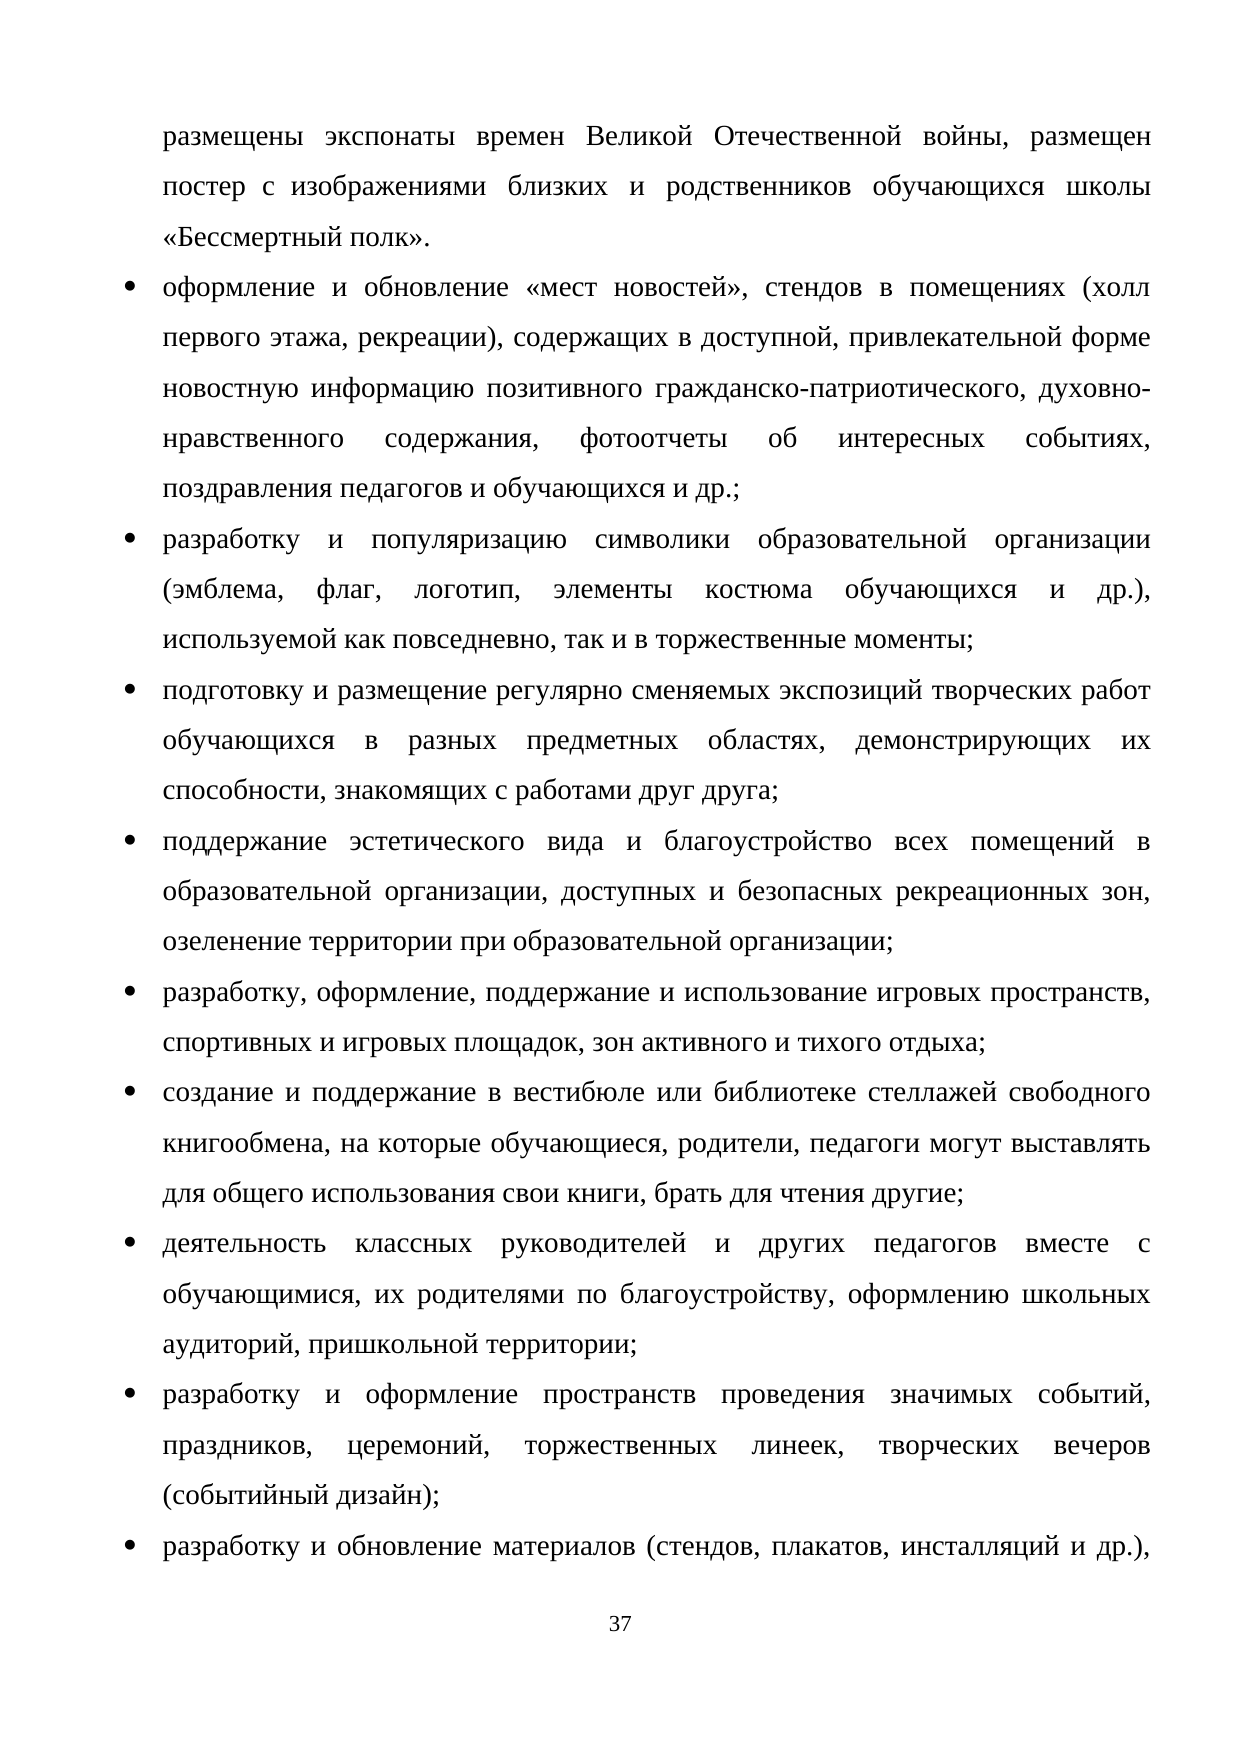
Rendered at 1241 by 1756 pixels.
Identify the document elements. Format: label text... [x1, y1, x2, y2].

list поддержание эстетического вида и благоустройство всех помещений в образовательной организации, доступных и безопасных рекреационных зон, озеленение территории при образовательной организации; [125, 823, 1152, 957]
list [125, 1528, 1152, 1561]
list подготовку и размещение регулярно сменяемых экспозиций творческих работ обучающихся в разных предметных областях, демонстрирующих их способности, знакомящих с работами друг друга; [125, 672, 1152, 806]
list разработку, оформление, поддержание и использование игровых пространств, спортивных и игровых площадок, зон активного и тихого отдыха; [125, 974, 1152, 1058]
list оформление и обновление «мест новостей», стендов в помещениях (холл первого этажа, рекреации), содержащих в доступной, привлекательной форме новостную информацию позитивного гражданско-патриотического, духовно-нравственного содержания, фотоотчеты об интересных событиях, поздравления педагогов и обучающихся и др.; [125, 269, 1152, 504]
list создание и поддержание в вестибюле или библиотеке стеллажей свободного книгообмена, на которые обучающиеся, родители, педагоги могут выставлять для общего использования свои книги, брать для чтения другие; [125, 1074, 1152, 1209]
list деятельность классных руководителей и других педагогов вместе с обучающимися, их родителями по благоустройству, оформлению школьных аудиторий, пришкольной территории; [125, 1226, 1152, 1360]
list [125, 118, 1152, 252]
list разработку и популяризацию символики образовательной организации (эмблема, флаг, логотип, элементы костюма обучающихся и др.), используемой как повседневно, так и в торжественные моменты; [125, 521, 1152, 655]
list разработку и оформление пространств проведения значимых событий, праздников, церемоний, торжественных линеек, творческих вечеров (событийный дизайн); [125, 1377, 1152, 1511]
